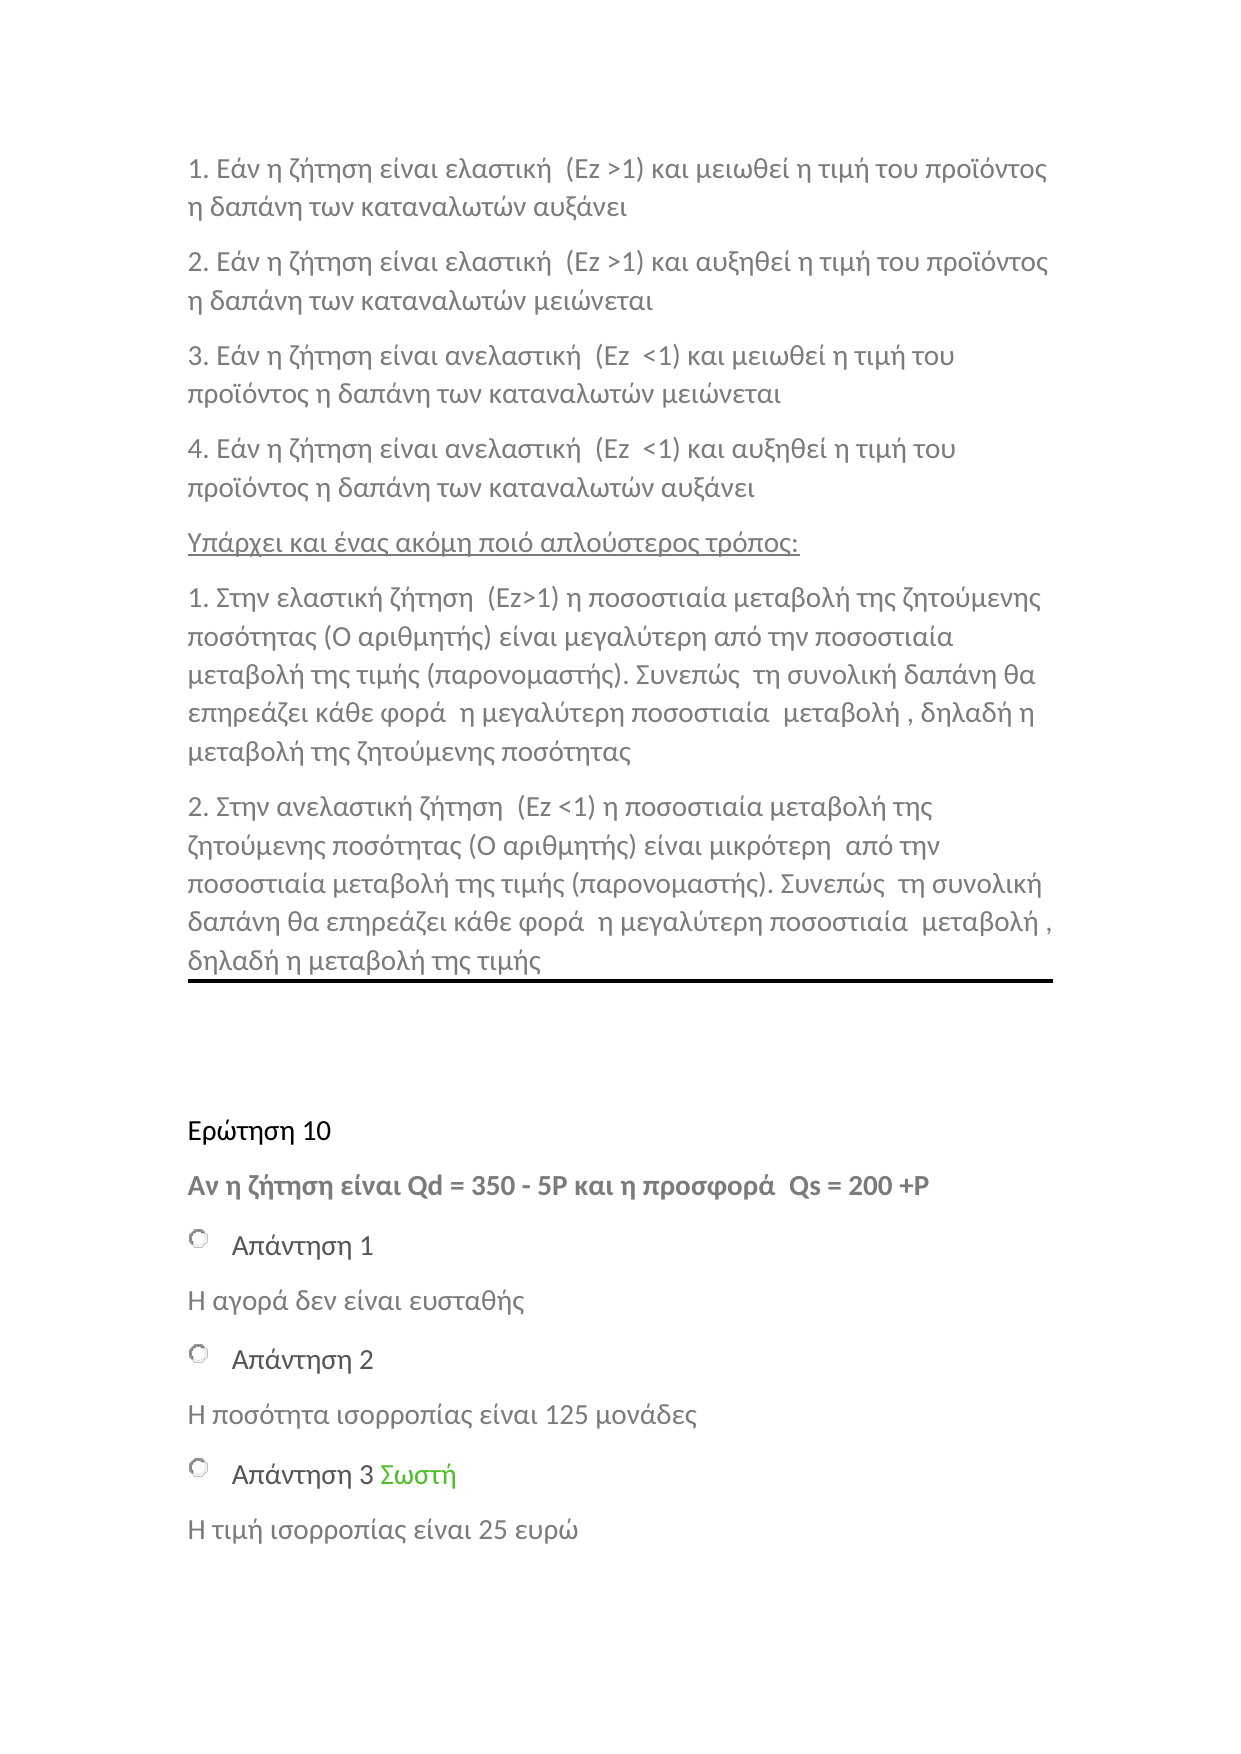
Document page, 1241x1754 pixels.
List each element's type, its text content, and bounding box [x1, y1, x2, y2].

text 1. Εάν η ζήτηση είναι ελαστική (Ez >1) και μειωθεί η τιμή του προϊόντος η δαπάνη των καταναλωτών αυξάνει [187, 150, 1053, 224]
text Η τιμή ισορροπίας είναι 25 ευρώ [187, 1511, 1053, 1547]
text Απάντηση 1 [187, 1223, 1053, 1262]
text 3. Εάν η ζήτηση είναι ανελαστική (Ez <1) και μειωθεί η τιμή του προϊόντος η δαπάνη των καταναλωτών μειώνεται [187, 337, 1053, 411]
text Aν η ζήτηση είναι Qd = 350 - 5P και η προσφορά Qs = 200 +P [187, 1167, 1053, 1203]
text Η αγορά δεν είναι ευσταθής [187, 1282, 1053, 1318]
text Απάντηση 2 [187, 1337, 1053, 1377]
text 1. Στην ελαστική ζήτηση (Ez>1) η ποσοστιαία μεταβολή της ζητούμενης ποσότητας (Ο αριθμητής) είναι μεγαλύτερη από την ποσοστιαία μεταβολή της τιμής (παρονομαστής). Συνεπώς τη συνολική δαπάνη θα επηρεάζει κάθε φορά η μεγαλύτερη ποσοστιαία μεταβολή , δηλαδή η μεταβολή της ζητούμενης ποσότητας [187, 579, 1053, 769]
text 4. Εάν η ζήτηση είναι ανελαστική (Ez <1) και αυξηθεί η τιμή του προϊόντος η δαπάνη των καταναλωτών αυξάνει [187, 431, 1053, 505]
text 2. Στην ανελαστική ζήτηση (Ez <1) η ποσοστιαία μεταβολή της ζητούμενης ποσότητας (Ο αριθμητής) είναι μικρότερη από την ποσοστιαία μεταβολή της τιμής (παρονομαστής). Συνεπώς τη συνολική δαπάνη θα επηρεάζει κάθε φορά η μεγαλύτερη ποσοστιαία μεταβολή , δηλαδή η μεταβολή της τιμής [187, 788, 1053, 983]
text Η ποσότητα ισορροπίας είναι 125 μονάδες [187, 1396, 1053, 1432]
text Ερώτηση 10 [187, 1112, 1053, 1148]
text Υπάρχει και ένας ακόμη ποιό απλούστερος τρόπος: [187, 524, 1053, 560]
text Απάντηση 3 Σωστή [187, 1452, 1053, 1491]
text 2. Εάν η ζήτηση είναι ελαστική (Ez >1) και αυξηθεί η τιμή του προϊόντος η δαπάνη των καταναλωτών μειώνεται [187, 243, 1053, 318]
